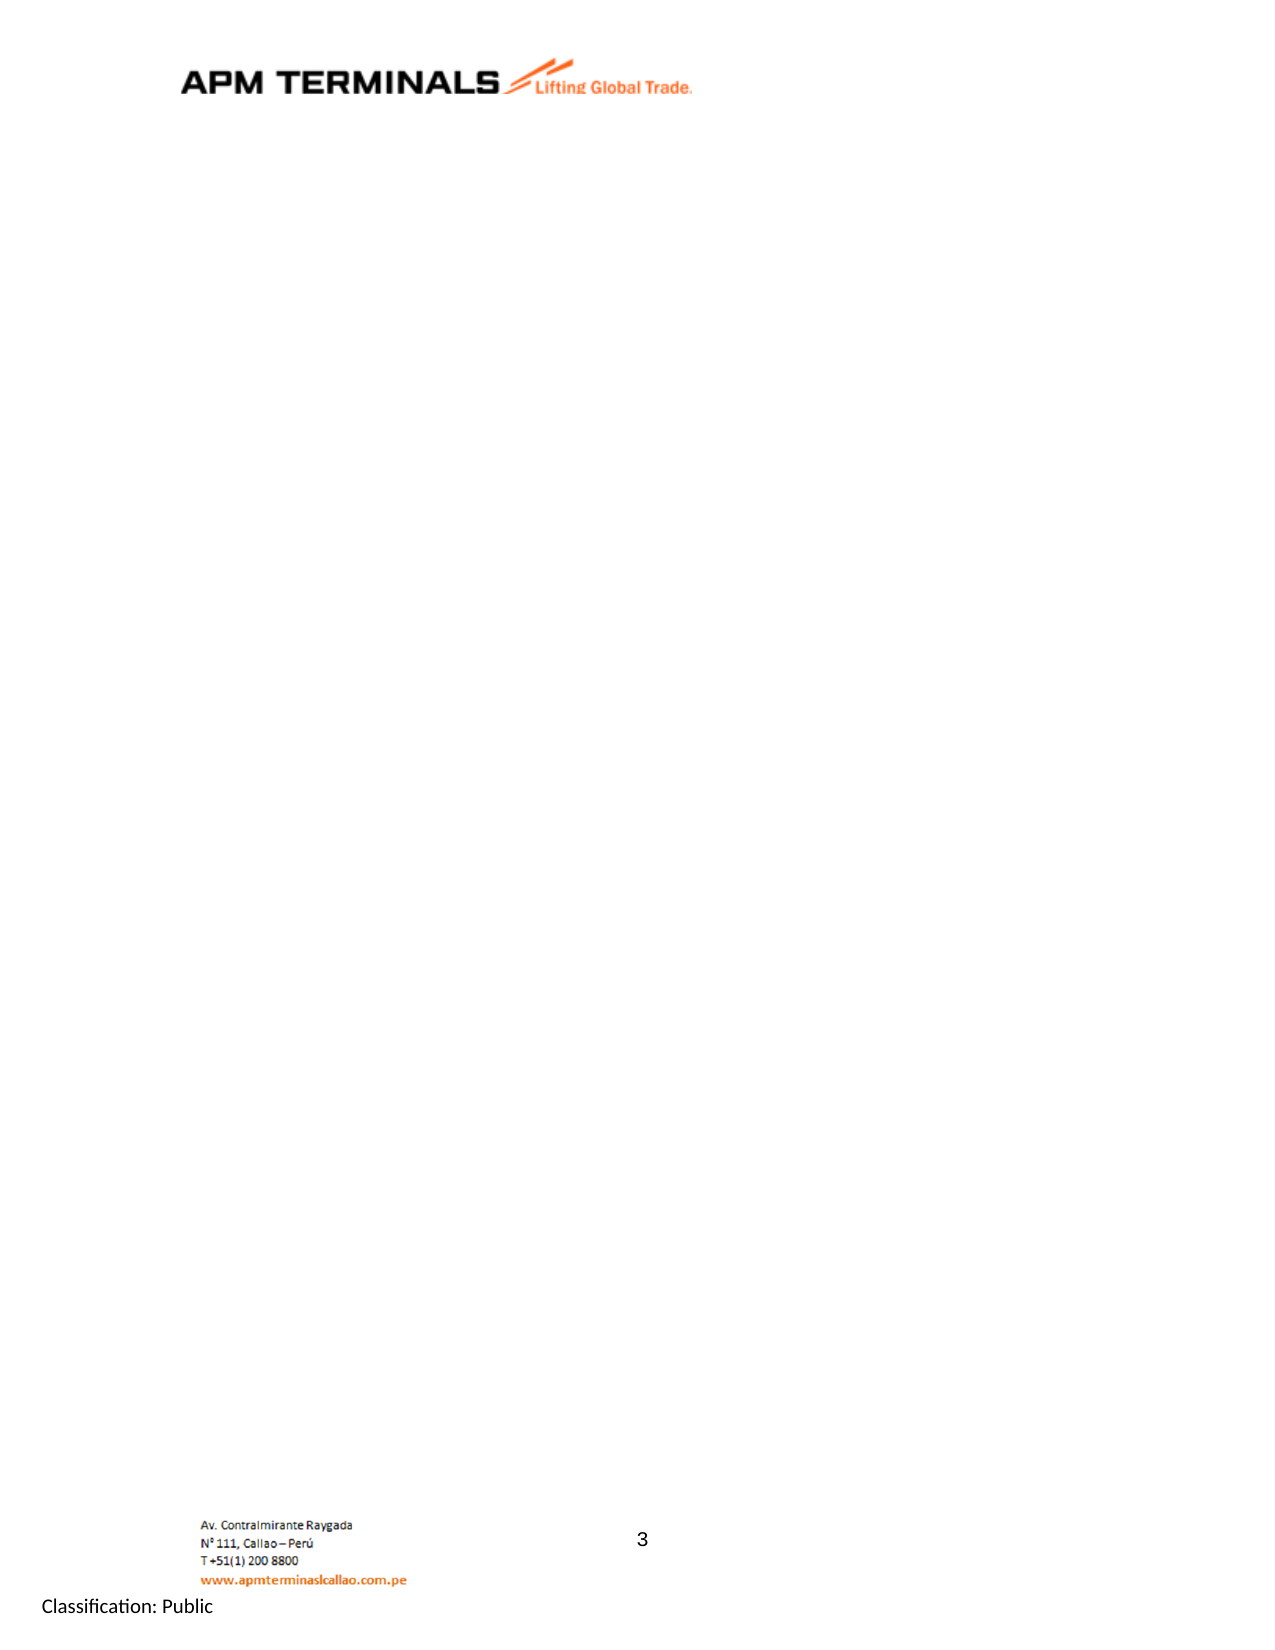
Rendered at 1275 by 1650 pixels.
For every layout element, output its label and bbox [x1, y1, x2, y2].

picture [188, 1502, 429, 1598]
picture [180, 57, 693, 94]
